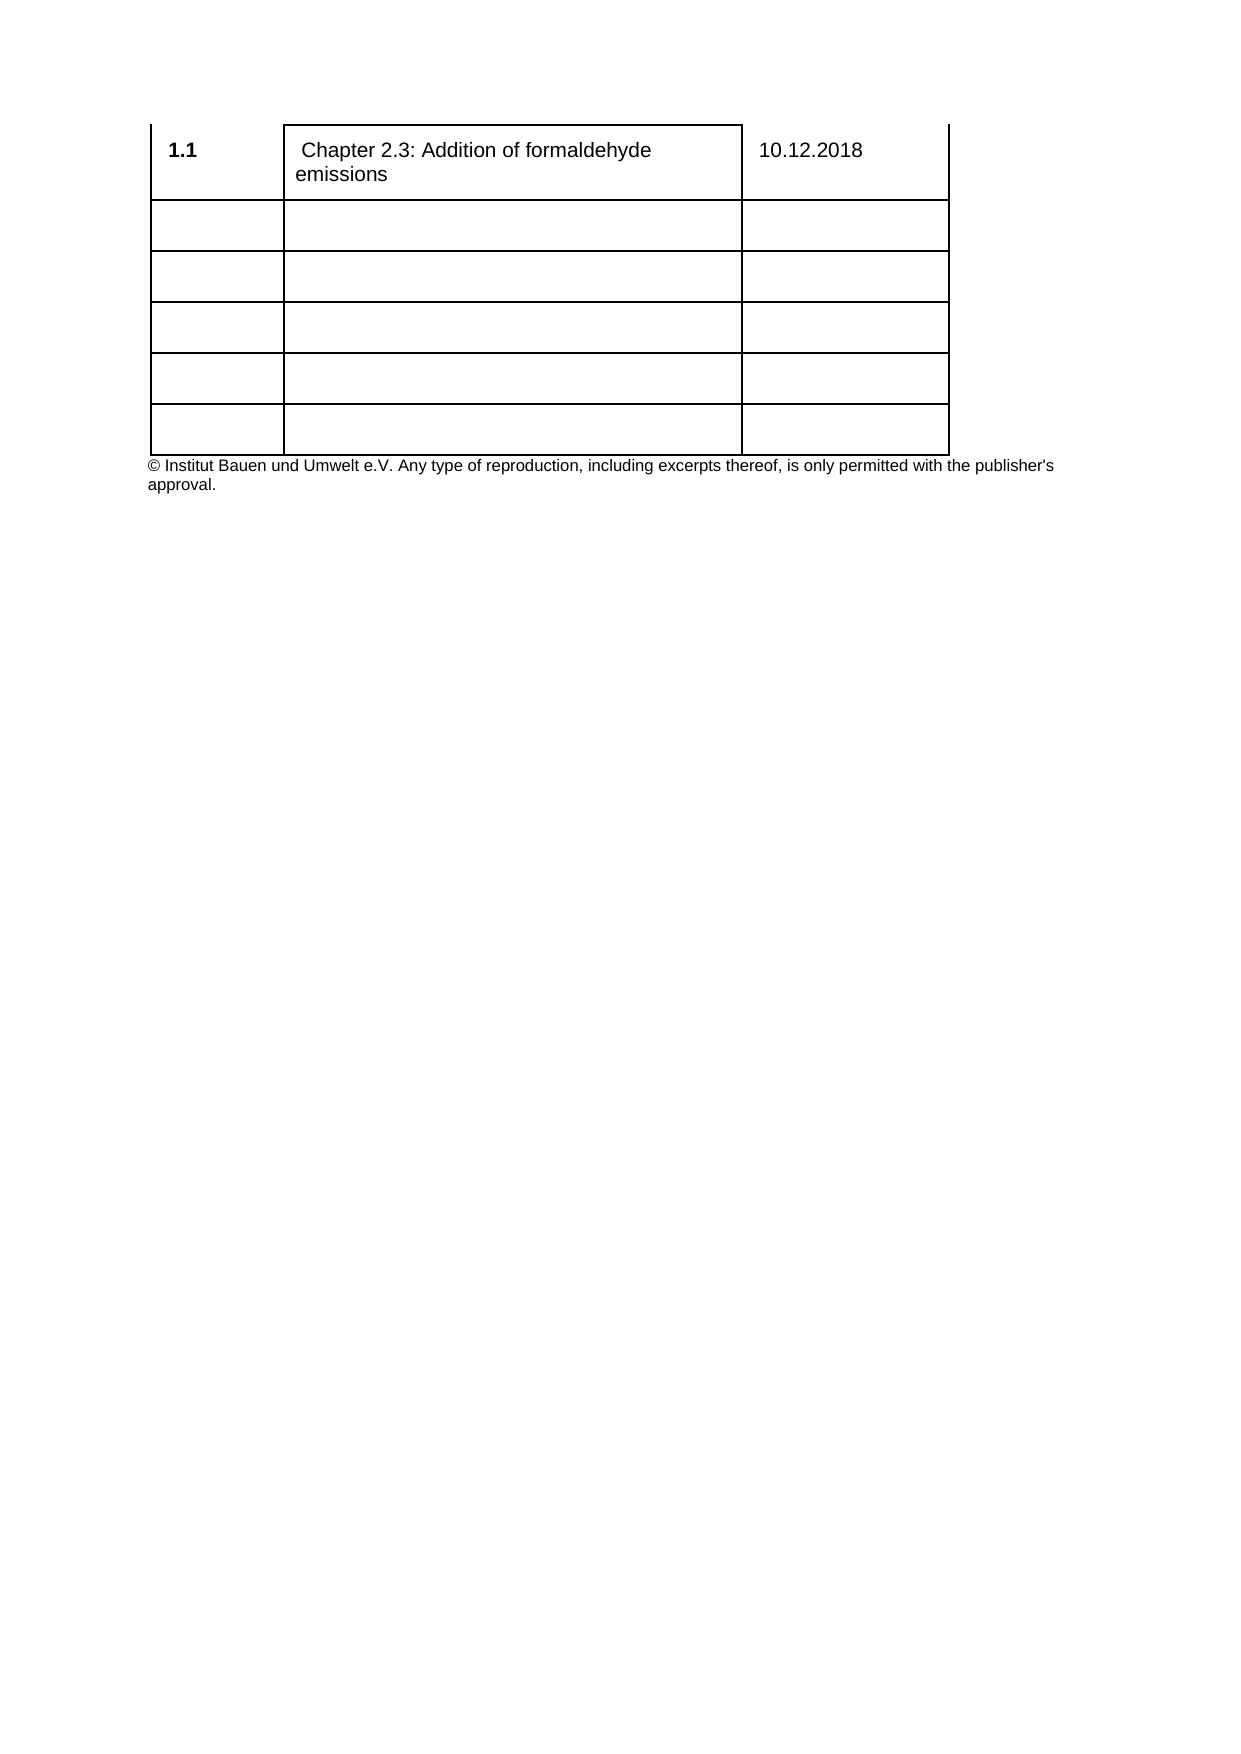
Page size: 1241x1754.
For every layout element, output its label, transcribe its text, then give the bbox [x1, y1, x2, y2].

table_cell Chapter 2.3: Addition of formaldehyde emissions [285, 126, 741, 199]
table_cell [152, 354, 283, 403]
table_cell [285, 354, 741, 403]
table_cell [743, 252, 948, 301]
table_cell [285, 303, 741, 352]
table_cell [743, 405, 948, 454]
table_cell 10.12.2018 [743, 124, 948, 199]
table_cell [152, 252, 283, 301]
table_cell [152, 405, 283, 454]
table_cell [743, 201, 948, 250]
table_cell [285, 405, 741, 454]
table_cell [285, 252, 741, 301]
table_cell [152, 201, 283, 250]
table_cell [152, 303, 283, 352]
table_cell [743, 303, 948, 352]
table_cell [743, 354, 948, 403]
table_cell 1.1 [152, 124, 283, 199]
table_cell [285, 201, 741, 250]
text © Institut Bauen und Umwelt e.V. Any type of reproduction, including excerpts thereof, is only permitted with the publisher's approval. [148, 456, 1093, 494]
